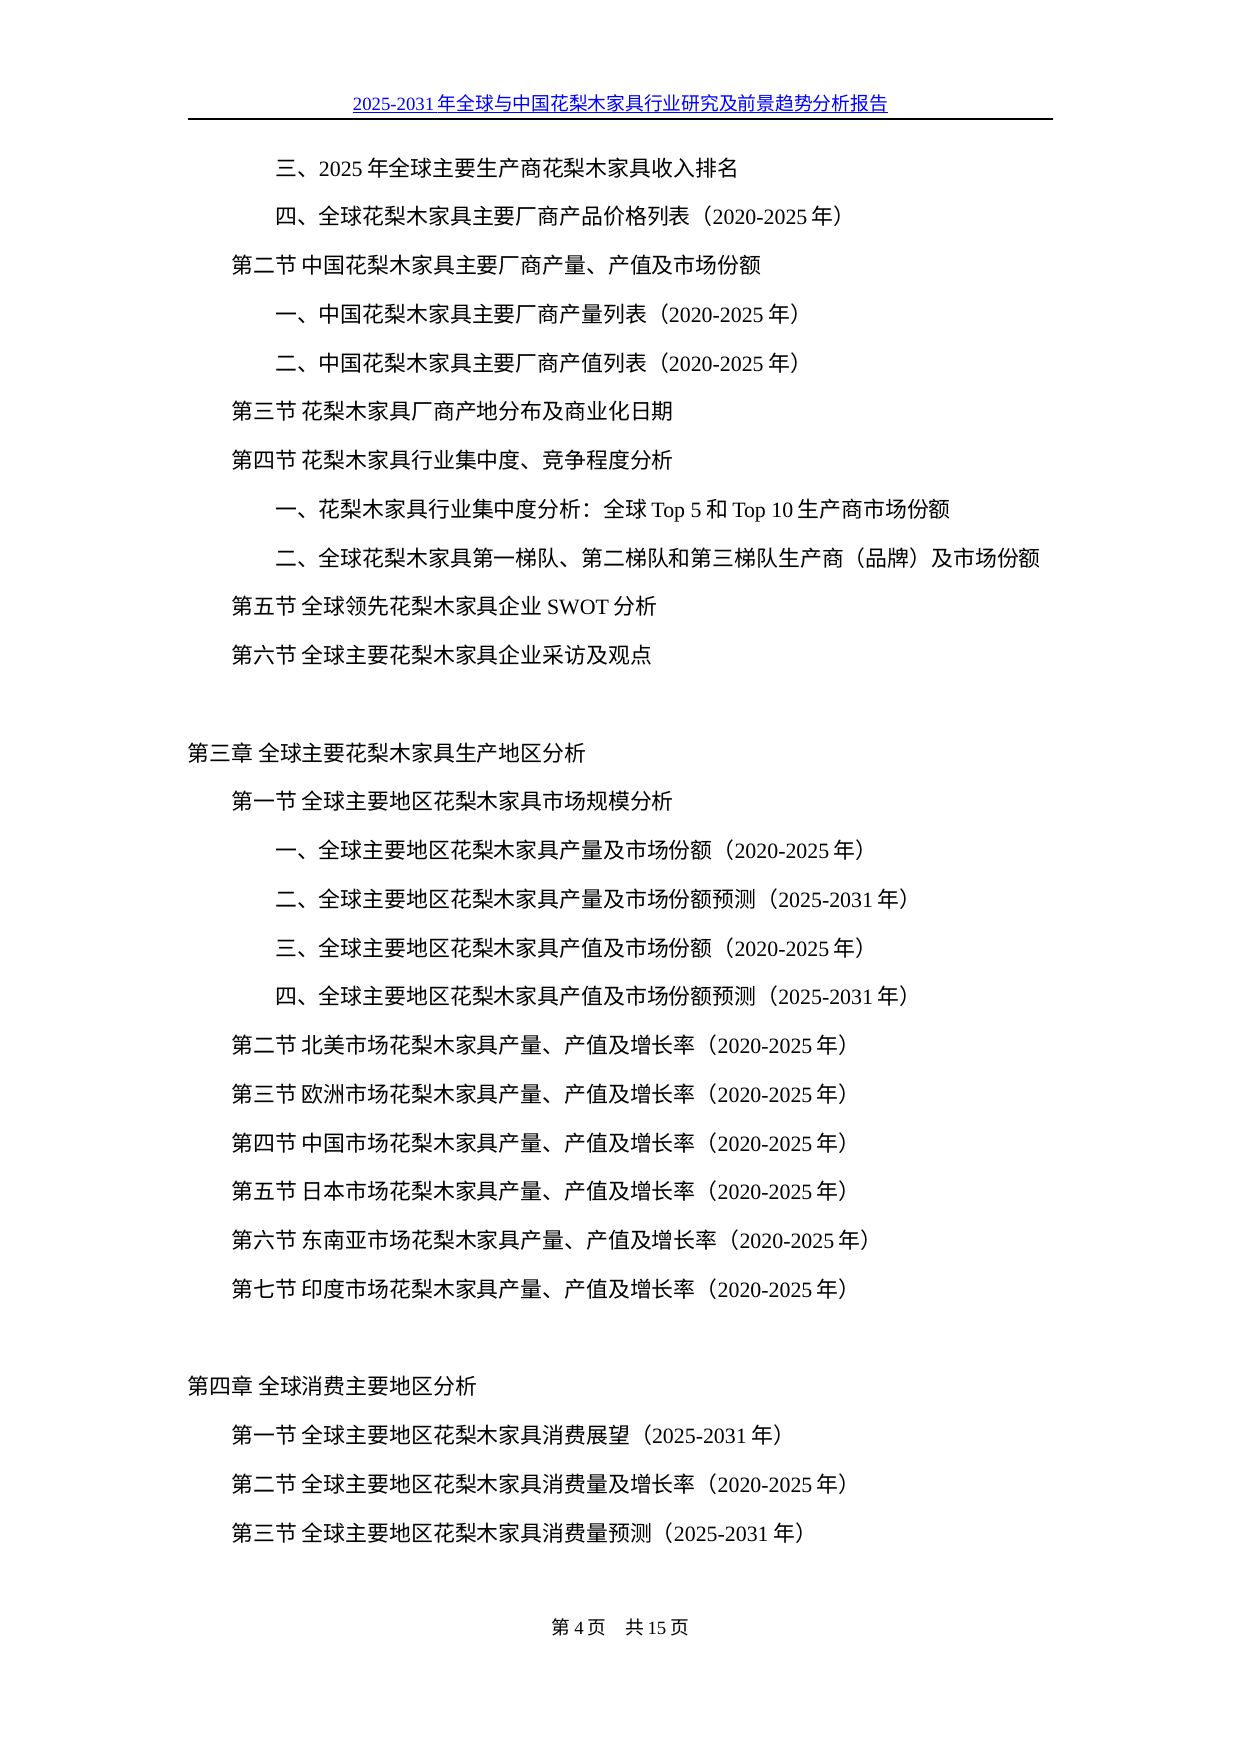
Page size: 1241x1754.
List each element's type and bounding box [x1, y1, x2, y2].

text [187, 150, 1053, 1548]
